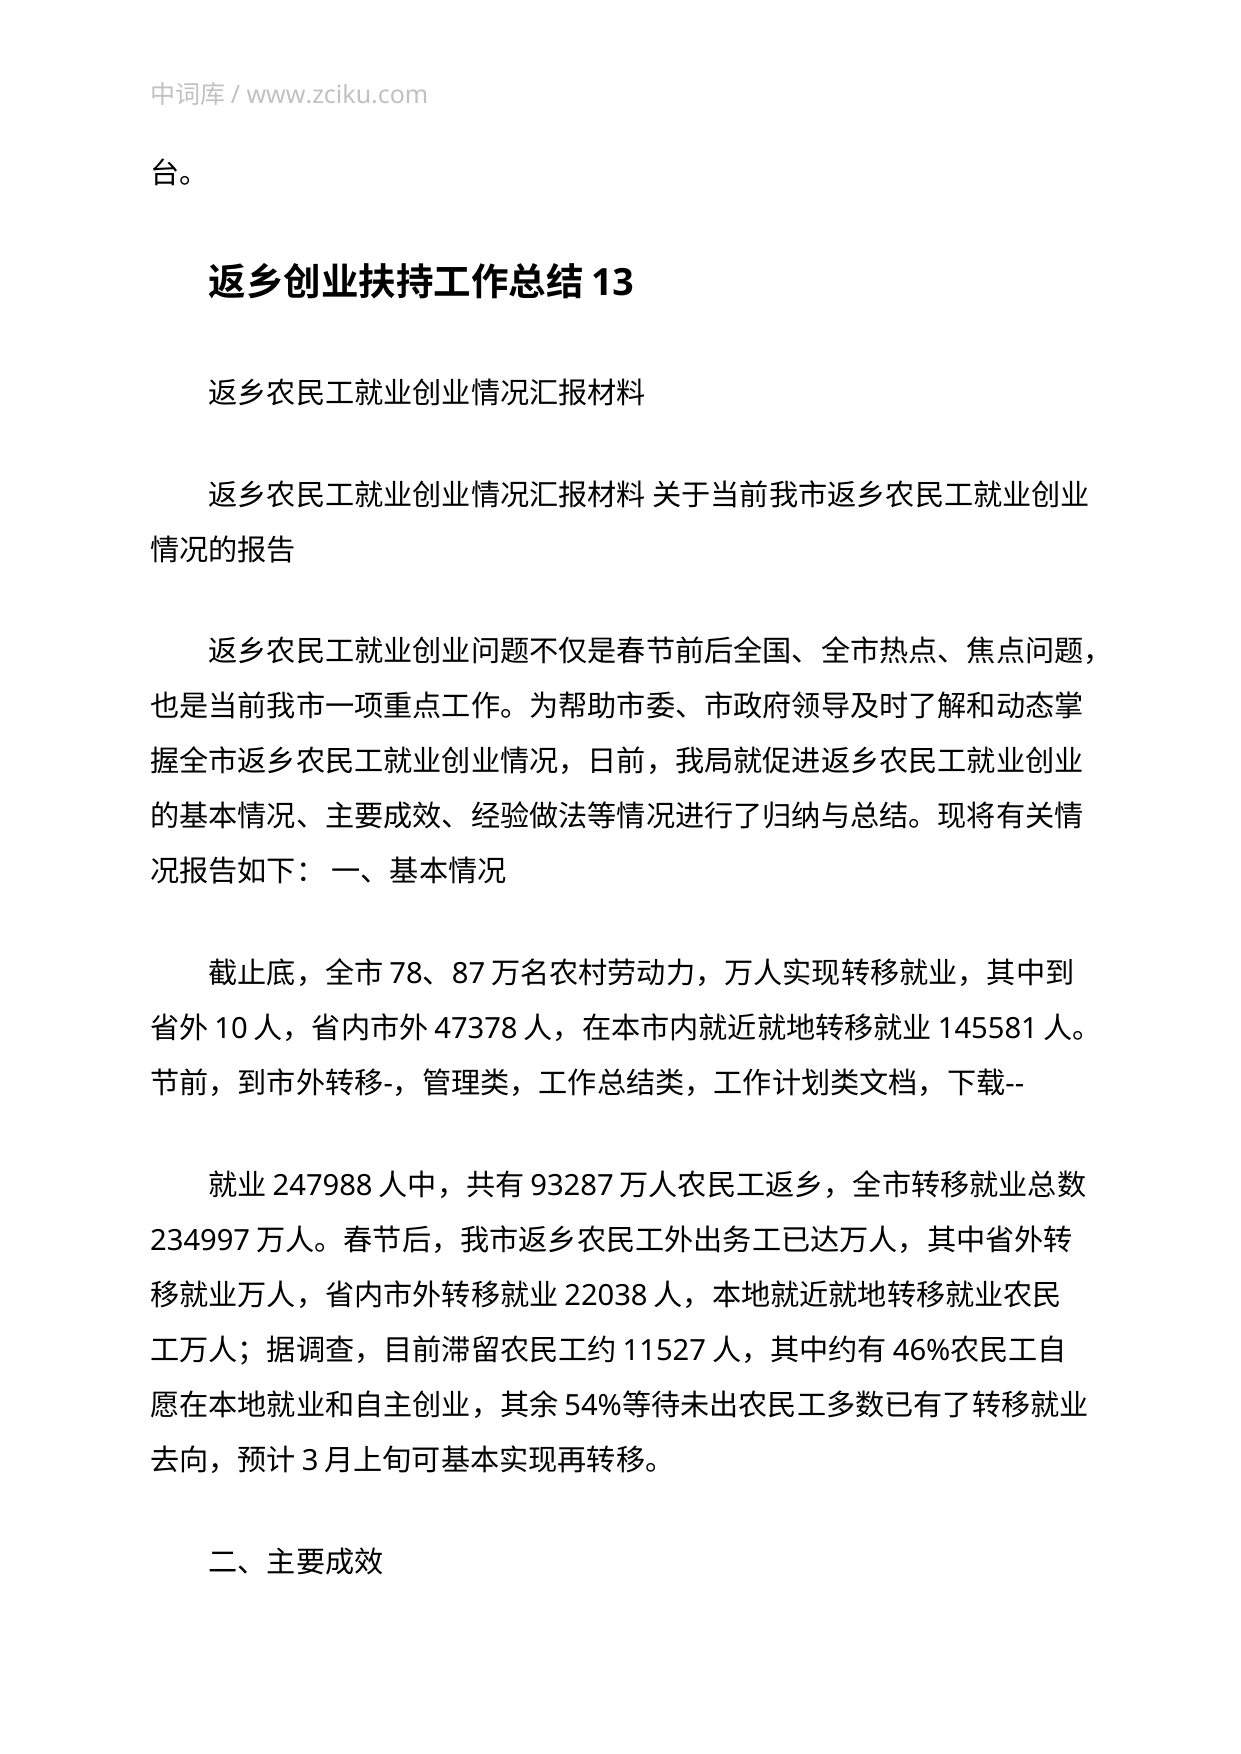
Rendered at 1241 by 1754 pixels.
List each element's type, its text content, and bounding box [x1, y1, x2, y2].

text 返乡农民工就业创业情况汇报材料 [150, 369, 1090, 412]
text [150, 150, 1090, 192]
text 返乡农民工就业创业问题不仅是春节前后全国、全市热点、焦点问题，也是当前我市一项重点工作。为帮助市委、市政府领导及时了解和动态掌握全市返乡农民工就业创业情况，日前，我局就促进返乡农民工就业创业的基本情况、主要成效、经验做法等情况进行了归纳与总结。现将有关情况报告如下： 一、基本情况 [150, 628, 1090, 890]
text 截止底，全市78、87万名农村劳动力，万人实现转移就业，其中到省外10人，省内市外47378人，在本市内就近就地转移就业145581人。节前，到市外转移-，管理类，工作总结类，工作计划类文档，下载-- [150, 949, 1090, 1102]
text 返乡创业扶持工作总结13 [150, 252, 1090, 306]
text 就业247988人中，共有93287万人农民工返乡，全市转移就业总数234997万人。春节后，我市返乡农民工外出务工已达万人，其中省外转移就业万人，省内市外转移就业22038人，本地就近就地转移就业农民工万人；据调查，目前滞留农民工约11527人，其中约有46%农民工自愿在本地就业和自主创业，其余54%等待未出农民工多数已有了转移就业去向，预计3月上旬可基本实现再转移。 [150, 1161, 1090, 1478]
text 返乡农民工就业创业情况汇报材料 关于当前我市返乡农民工就业创业情况的报告 [150, 471, 1090, 568]
text 二、主要成效 [150, 1538, 1090, 1580]
